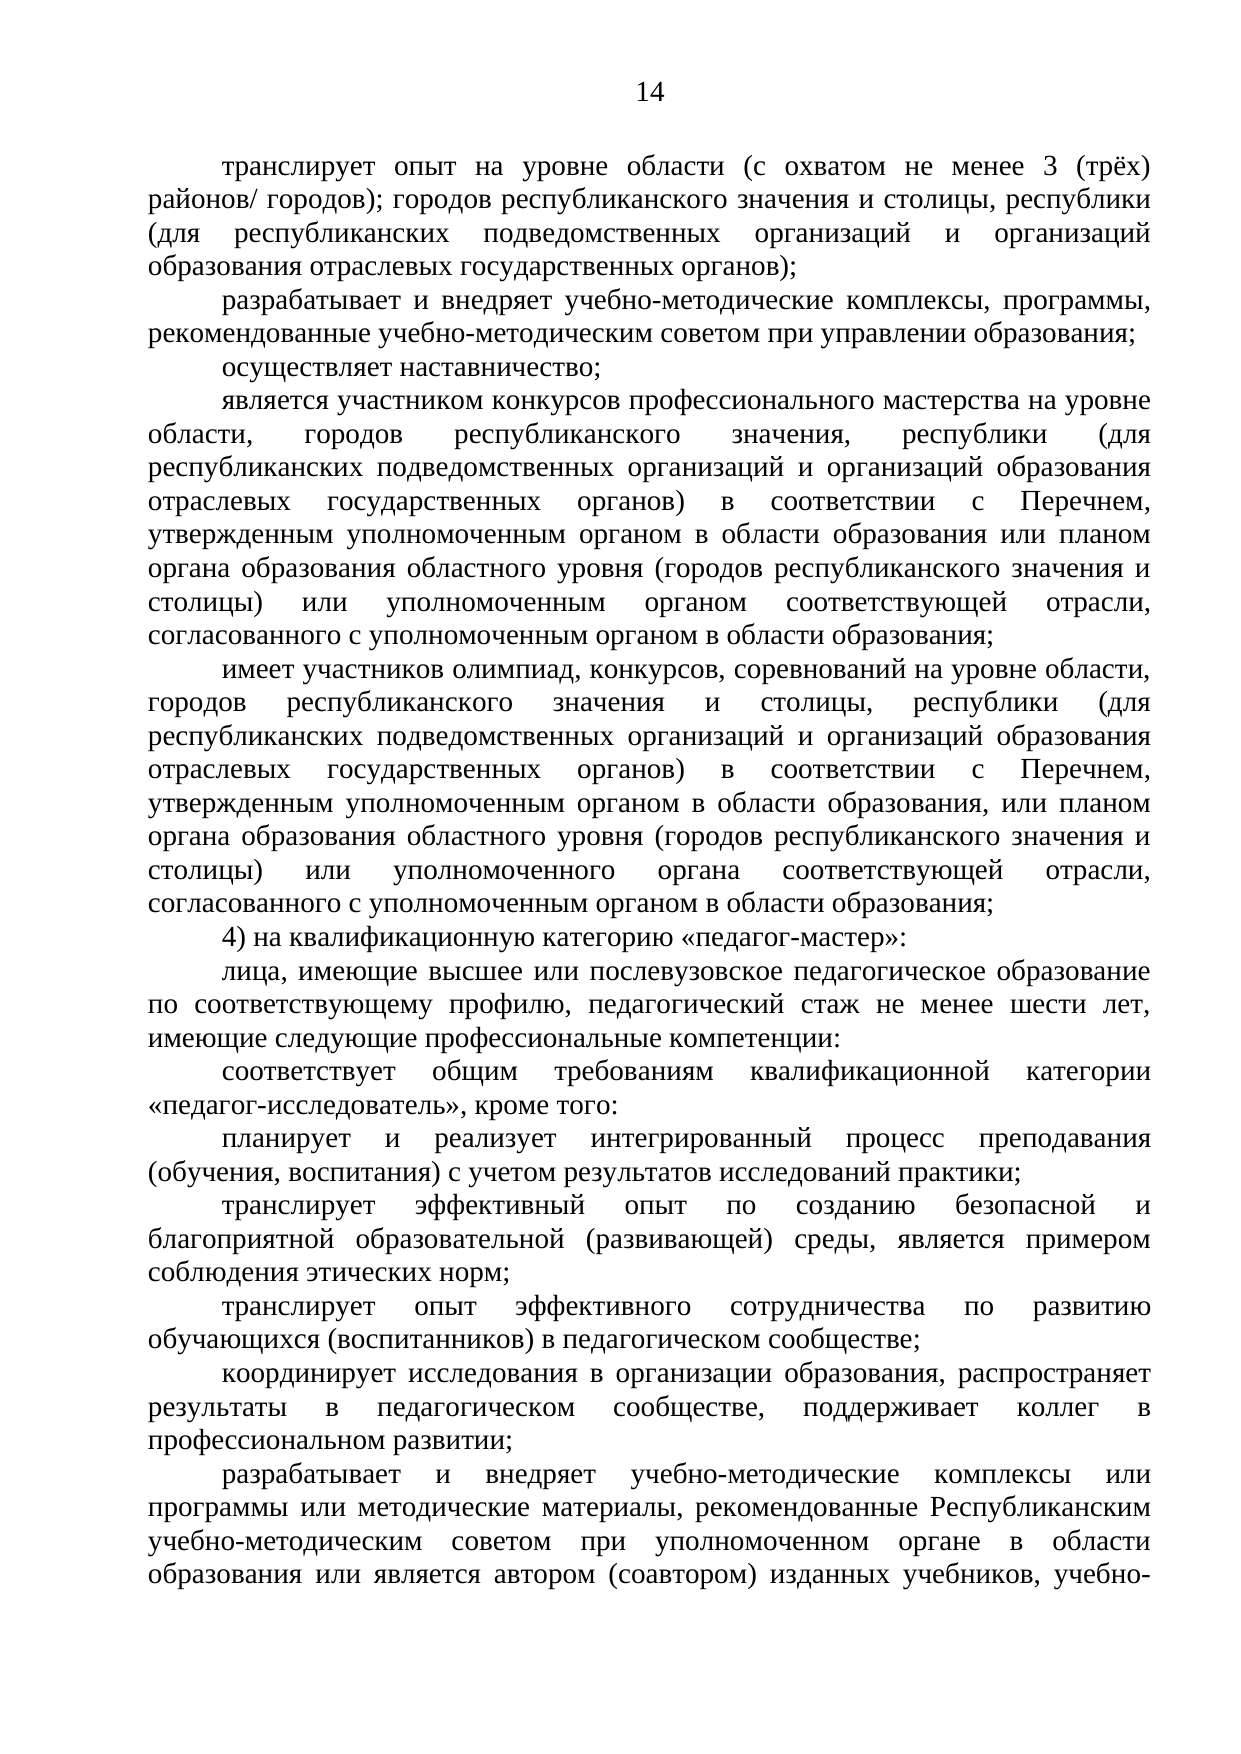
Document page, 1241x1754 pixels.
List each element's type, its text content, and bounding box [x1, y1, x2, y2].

text является участником конкурсов профессионального мастерства на уровне области, городов республиканского значения, республики (для республиканских подведомственных организаций и организаций образования отраслевых государственных органов) в соответствии с Перечнем, утвержденным уполномоченным органом в области образования или планом органа образования областного уровня (городов республиканского значения и столицы) или уполномоченным органом соответствующей отрасли, согласованного с уполномоченным органом в области образования; [148, 382, 1152, 651]
text транслирует опыт эффективного сотрудничества по развитию обучающихся (воспитанников) в педагогическом сообществе; [148, 1288, 1152, 1355]
text лица, имеющие высшее или послевузовское педагогическое образование по соответствующему профилю, педагогический стаж не менее шести лет, имеющие следующие профессиональные компетенции: [148, 953, 1152, 1053]
text планирует и реализует интегрированный процесс преподавания (обучения, воспитания) с учетом результатов исследований практики; [148, 1120, 1152, 1187]
text 4) на квалификационную категорию «педагог-мастер»: [148, 919, 1152, 953]
text имеет участников олимпиад, конкурсов, соревнований на уровне области, городов республиканского значения и столицы, республики (для республиканских подведомственных организаций и организаций образования отраслевых государственных органов) в соответствии с Перечнем, утвержденным уполномоченным органом в области образования, или планом органа образования областного уровня (городов республиканского значения и столицы) или уполномоченного органа соответствующей отрасли, согласованного с уполномоченным органом в области образования; [148, 651, 1152, 919]
text разрабатывает и внедряет учебно-методические комплексы, программы, рекомендованные учебно-методическим советом при управлении образования; [148, 282, 1152, 349]
text соответствует общим требованиям квалификационной категории «педагог-исследователь», кроме того: [148, 1053, 1152, 1120]
text транслирует опыт на уровне области (с охватом не менее 3 (трёх) районов/ городов); городов республиканского значения и столицы, республики (для республиканских подведомственных организаций и организаций образования отраслевых государственных органов); [148, 148, 1152, 282]
text координирует исследования в организации образования, распространяет результаты в педагогическом сообществе, поддерживает коллег в профессиональном развитии; [148, 1355, 1152, 1456]
text осуществляет наставничество; [148, 349, 1152, 382]
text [148, 1456, 1152, 1590]
text транслирует эффективный опыт по созданию безопасной и благоприятной образовательной (развивающей) среды, является примером соблюдения этических норм; [148, 1187, 1152, 1288]
